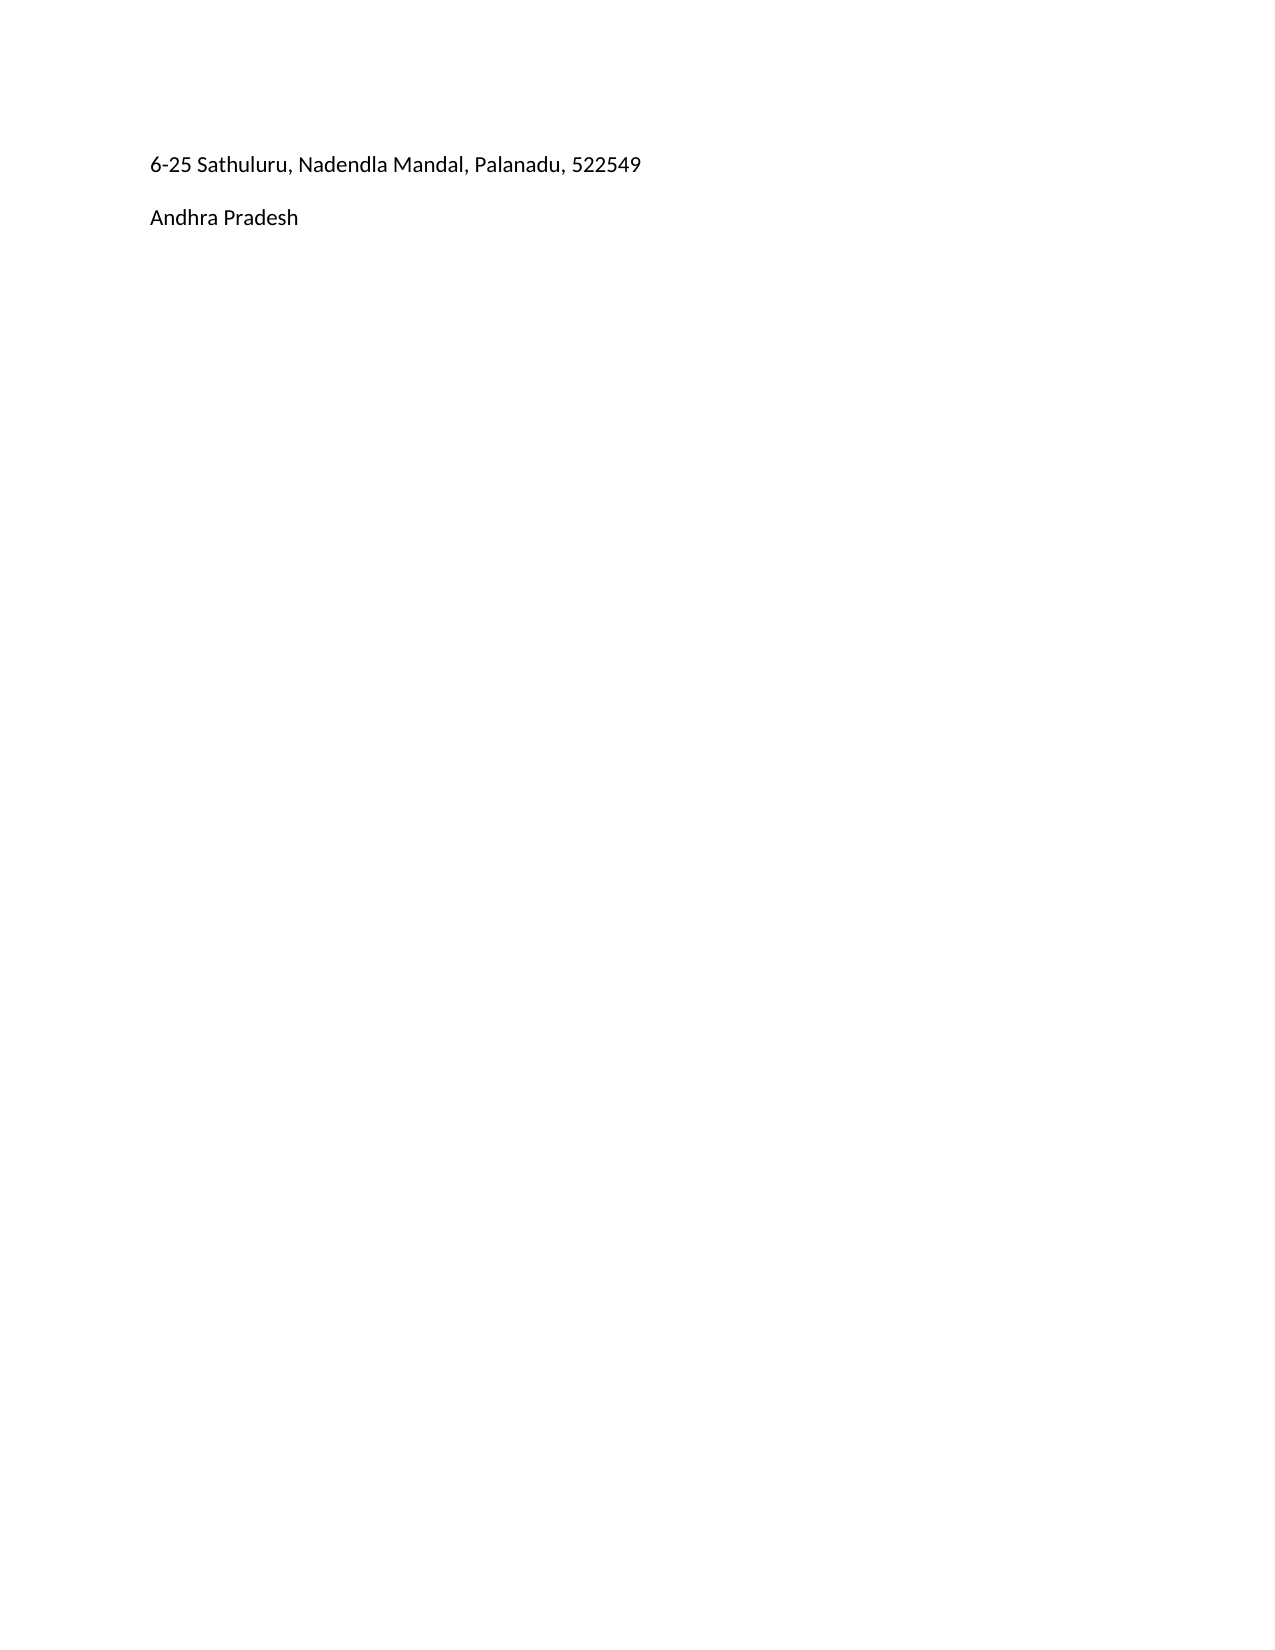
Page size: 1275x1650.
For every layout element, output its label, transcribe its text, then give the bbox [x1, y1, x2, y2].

text 6-25 Sathuluru, Nadendla Mandal, Palanadu, 522549 [150, 150, 1125, 178]
text Andhra Pradesh [150, 203, 1125, 231]
